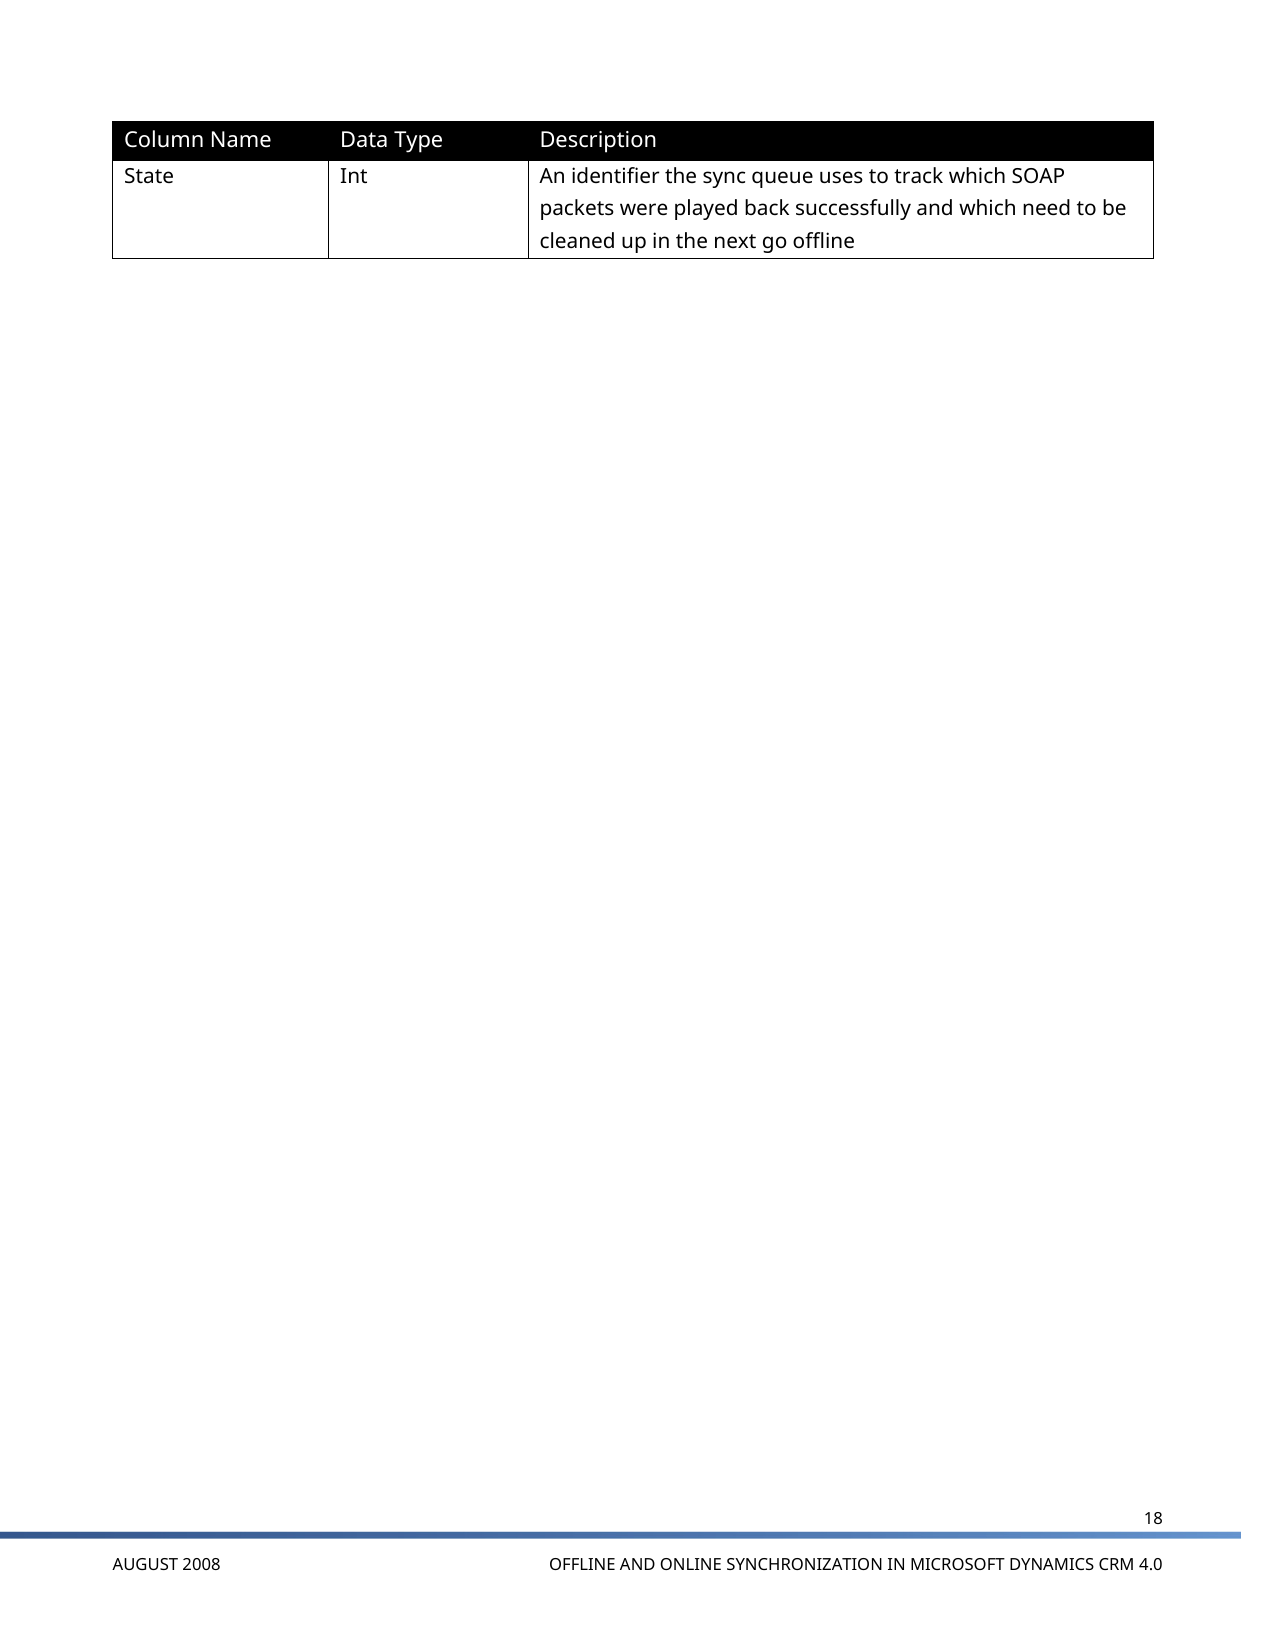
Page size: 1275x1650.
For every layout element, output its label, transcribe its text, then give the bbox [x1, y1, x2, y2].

table_header Description [529, 122, 1153, 160]
table_header Data Type [329, 122, 528, 160]
table_cell State [113, 161, 328, 258]
table_cell An identifier the sync queue uses to track which SOAP packets were played back successfully and which need to be cleaned up in the next go offline [529, 161, 1153, 258]
table_cell Int [329, 161, 528, 258]
picture [0, 1531, 1241, 1539]
table_header Column Name [113, 122, 328, 160]
